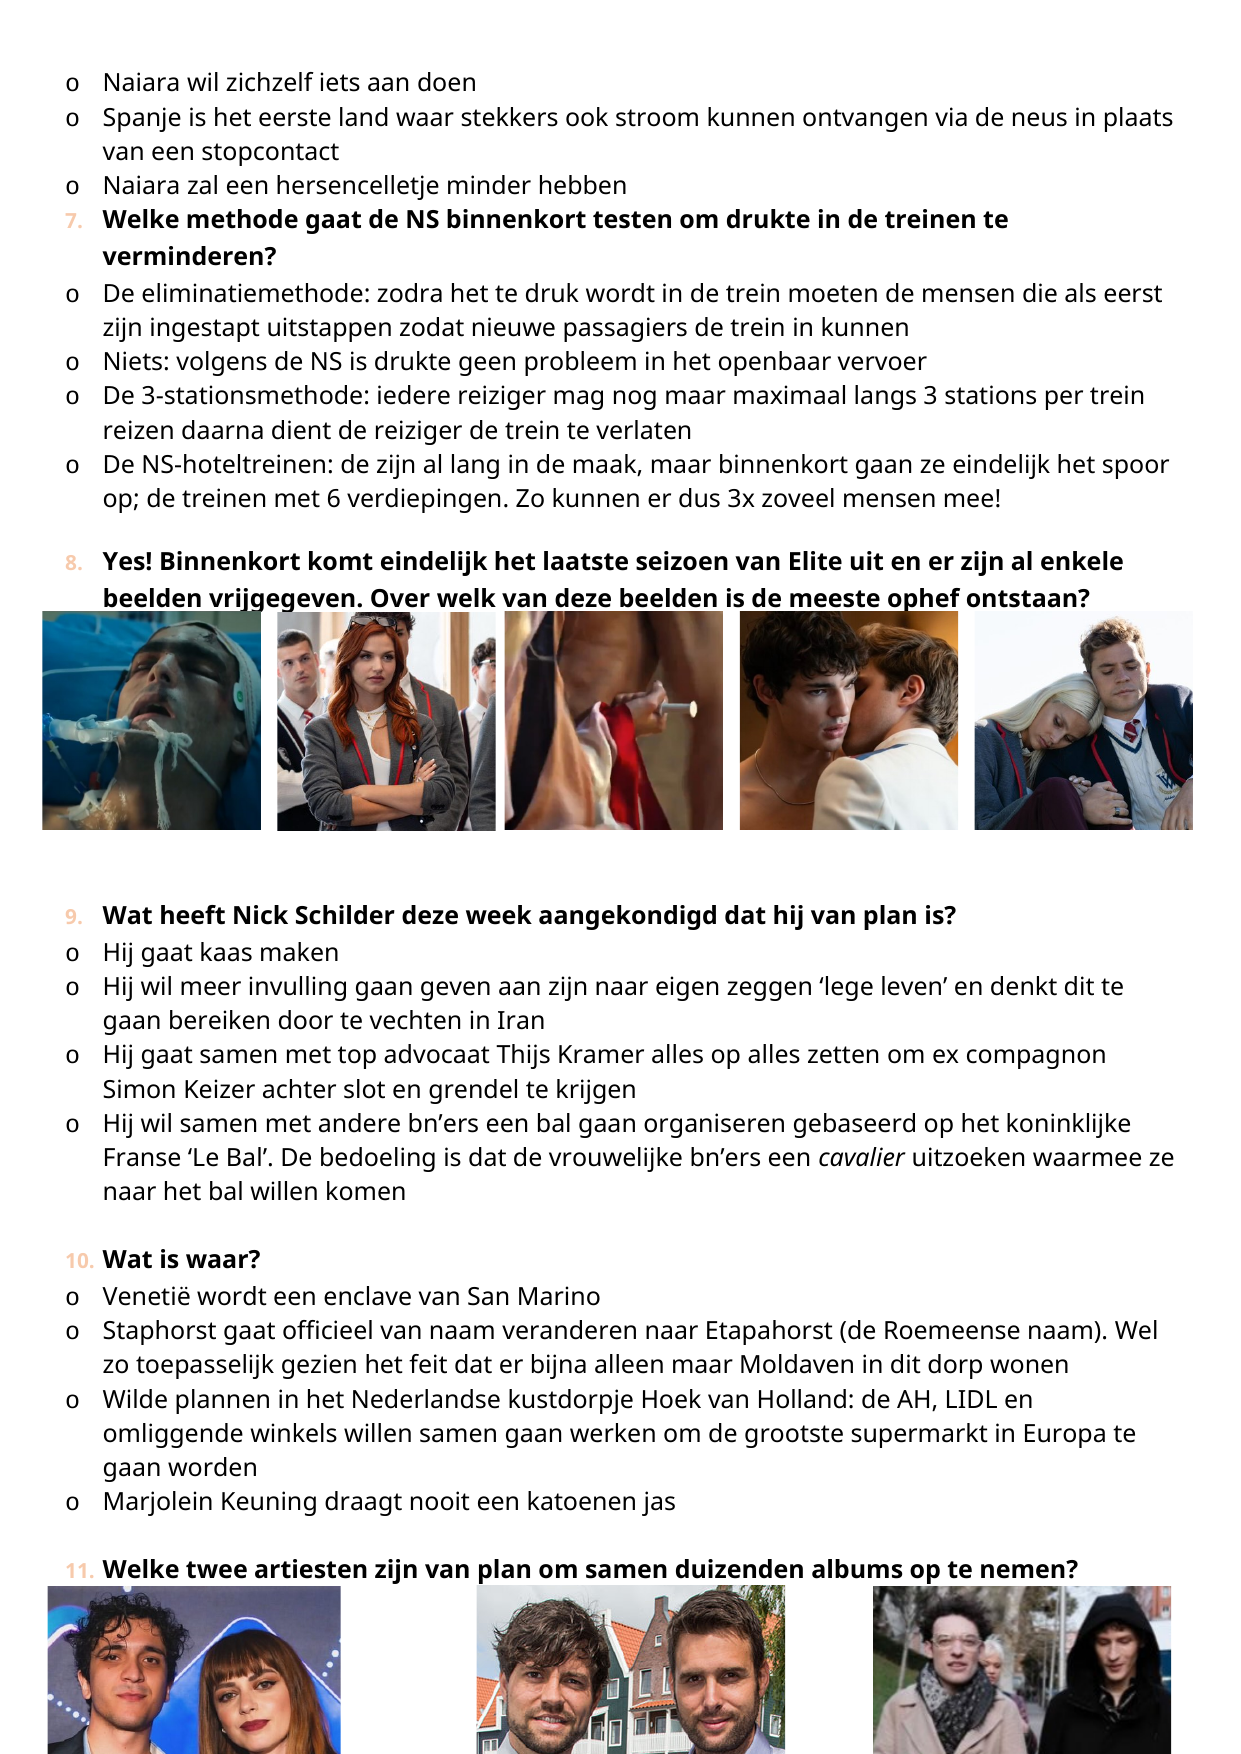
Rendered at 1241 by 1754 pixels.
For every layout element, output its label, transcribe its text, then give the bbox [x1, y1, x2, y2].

list Wat heeft Nick Schilder deze week aangekondigd dat hij van plan is? [65, 898, 1175, 932]
list De NS-hoteltreinen: de zijn al lang in de maak, maar binnenkort gaan ze eindelijk het spoor op; de treinen met 6 verdiepingen. Zo kunnen er dus 3x zoveel mensen mee! [65, 446, 1175, 515]
picture [476, 1585, 786, 1754]
list Hij gaat samen met top advocaat Thijs Kramer alles op alles zetten om ex compagnon Simon Keizer achter slot en grendel te krijgen [65, 1037, 1175, 1105]
list Hij gaat kaas maken [65, 934, 1175, 969]
picture [42, 611, 261, 830]
picture [739, 611, 959, 830]
list De 3-stationsmethode: iedere reiziger mag nog maar maximaal langs 3 stations per trein reizen daarna dient de reiziger de trein te verlaten [65, 378, 1175, 446]
list Staphorst gaat officieel van naam veranderen naar Etapahorst (de Roemeense naam). Wel zo toepasselijk gezien het feit dat er bijna alleen maar Moldaven in dit dorp wonen [65, 1313, 1175, 1381]
list Welke twee artiesten zijn van plan om samen duizenden albums op te nemen? [65, 1552, 1175, 1586]
picture [277, 612, 496, 831]
picture [974, 611, 1193, 830]
list Venetië wordt een enclave van San Marino [65, 1279, 1175, 1313]
list De eliminatiemethode: zodra het te druk wordt in de trein moeten de mensen die als eerst zijn ingestapt uitstappen zodat nieuwe passagiers de trein in kunnen [65, 275, 1175, 344]
list Wilde plannen in het Nederlandse kustdorpje Hoek van Holland: de AH, LIDL en omliggende winkels willen samen gaan werken om de grootste supermarkt in Europa te gaan worden [65, 1381, 1175, 1484]
picture [504, 611, 723, 830]
list Hij wil samen met andere bn’ers een bal gaan organiseren gebaseerd op het koninklijke Franse ‘Le Bal’. De bedoeling is dat de vrouwelijke bn’ers een cavalier uitzoeken waarmee ze naar het bal willen komen [65, 1105, 1175, 1208]
list Marjolein Keuning draagt nooit een katoenen jas [65, 1484, 1175, 1518]
picture [47, 1586, 341, 1754]
list Niets: volgens de NS is drukte geen probleem in het openbaar vervoer [65, 344, 1175, 378]
list Hij wil meer invulling gaan geven aan zijn naar eigen zeggen ‘lege leven’ en denkt dit te gaan bereiken door te vechten in Iran [65, 969, 1175, 1037]
list Naiara wil zichzelf iets aan doen [65, 65, 1175, 99]
list Welke methode gaat de NS binnenkort testen om drukte in de treinen te verminderen? [65, 202, 1175, 273]
picture [873, 1586, 1172, 1754]
list Naiara zal een hersencelletje minder hebben [65, 168, 1175, 202]
list Yes! Binnenkort komt eindelijk het laatste seizoen van Elite uit en er zijn al enkele beelden vrijgegeven. Over welk van deze beelden is de meeste ophef ontstaan? [65, 543, 1175, 614]
list Spanje is het eerste land waar stekkers ook stroom kunnen ontvangen via de neus in plaats van een stopcontact [65, 99, 1175, 168]
list Wat is waar? [65, 1242, 1175, 1276]
